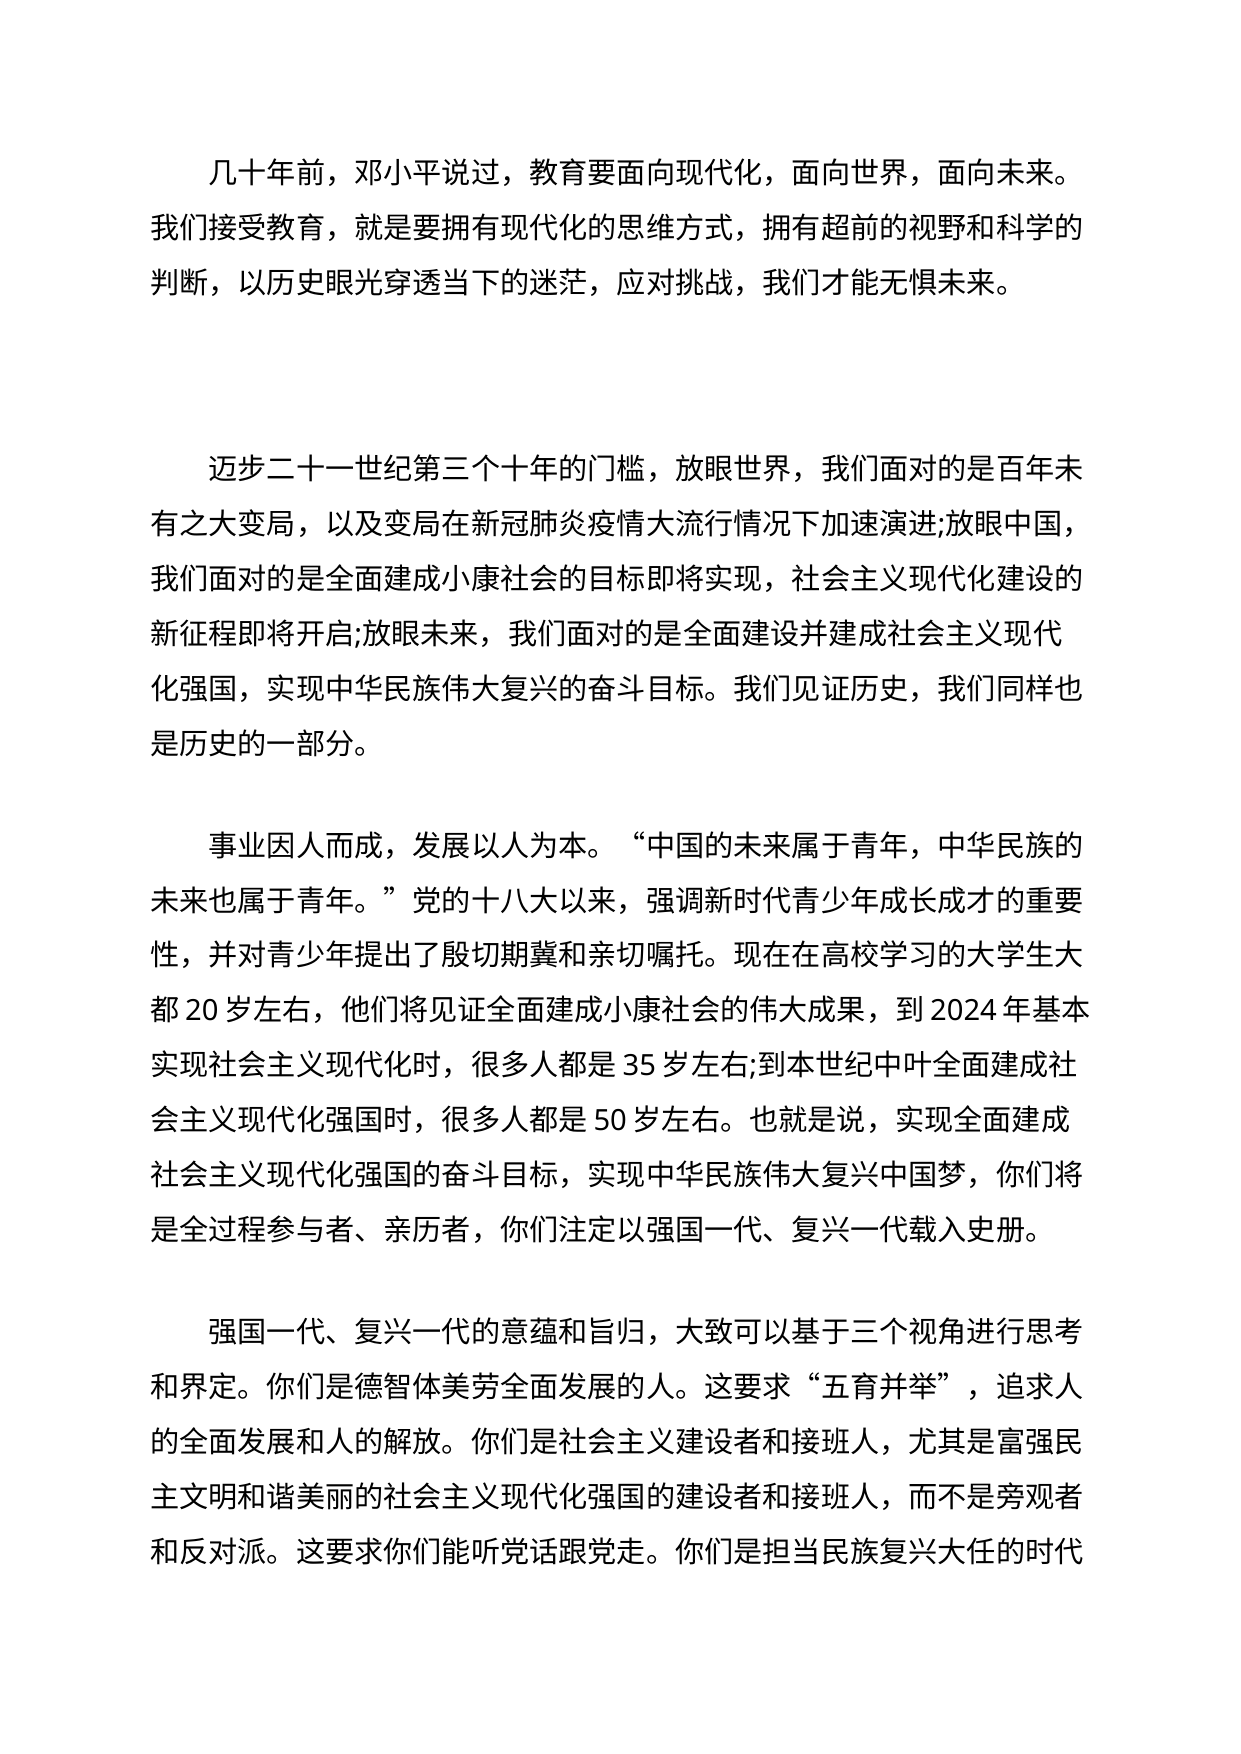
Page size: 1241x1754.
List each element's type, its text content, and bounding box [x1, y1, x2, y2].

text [150, 1308, 1090, 1570]
text 事业因人而成，发展以人为本。“中国的未来属于青年，中华民族的未来也属于青年。”党的十八大以来，强调新时代青少年成长成才的重要性，并对青少年提出了殷切期冀和亲切嘱托。现在在高校学习的大学生大都20岁左右，他们将见证全面建成小康社会的伟大成果，到2024年基本实现社会主义现代化时，很多人都是35岁左右;到本世纪中叶全面建成社会主义现代化强国时，很多人都是50岁左右。也就是说，实现全面建成社会主义现代化强国的奋斗目标，实现中华民族伟大复兴中国梦，你们将是全过程参与者、亲历者，你们注定以强国一代、复兴一代载入史册。 [150, 822, 1090, 1249]
text 迈步二十一世纪第三个十年的门槛，放眼世界，我们面对的是百年未有之大变局，以及变局在新冠肺炎疫情大流行情况下加速演进;放眼中国，我们面对的是全面建成小康社会的目标即将实现，社会主义现代化建设的新征程即将开启;放眼未来，我们面对的是全面建设并建成社会主义现代化强国，实现中华民族伟大复兴的奋斗目标。我们见证历史，我们同样也是历史的一部分。 [150, 446, 1090, 763]
text 几十年前，邓小平说过，教育要面向现代化，面向世界，面向未来。我们接受教育，就是要拥有现代化的思维方式，拥有超前的视野和科学的判断，以历史眼光穿透当下的迷茫，应对挑战，我们才能无惧未来。 [150, 150, 1090, 302]
